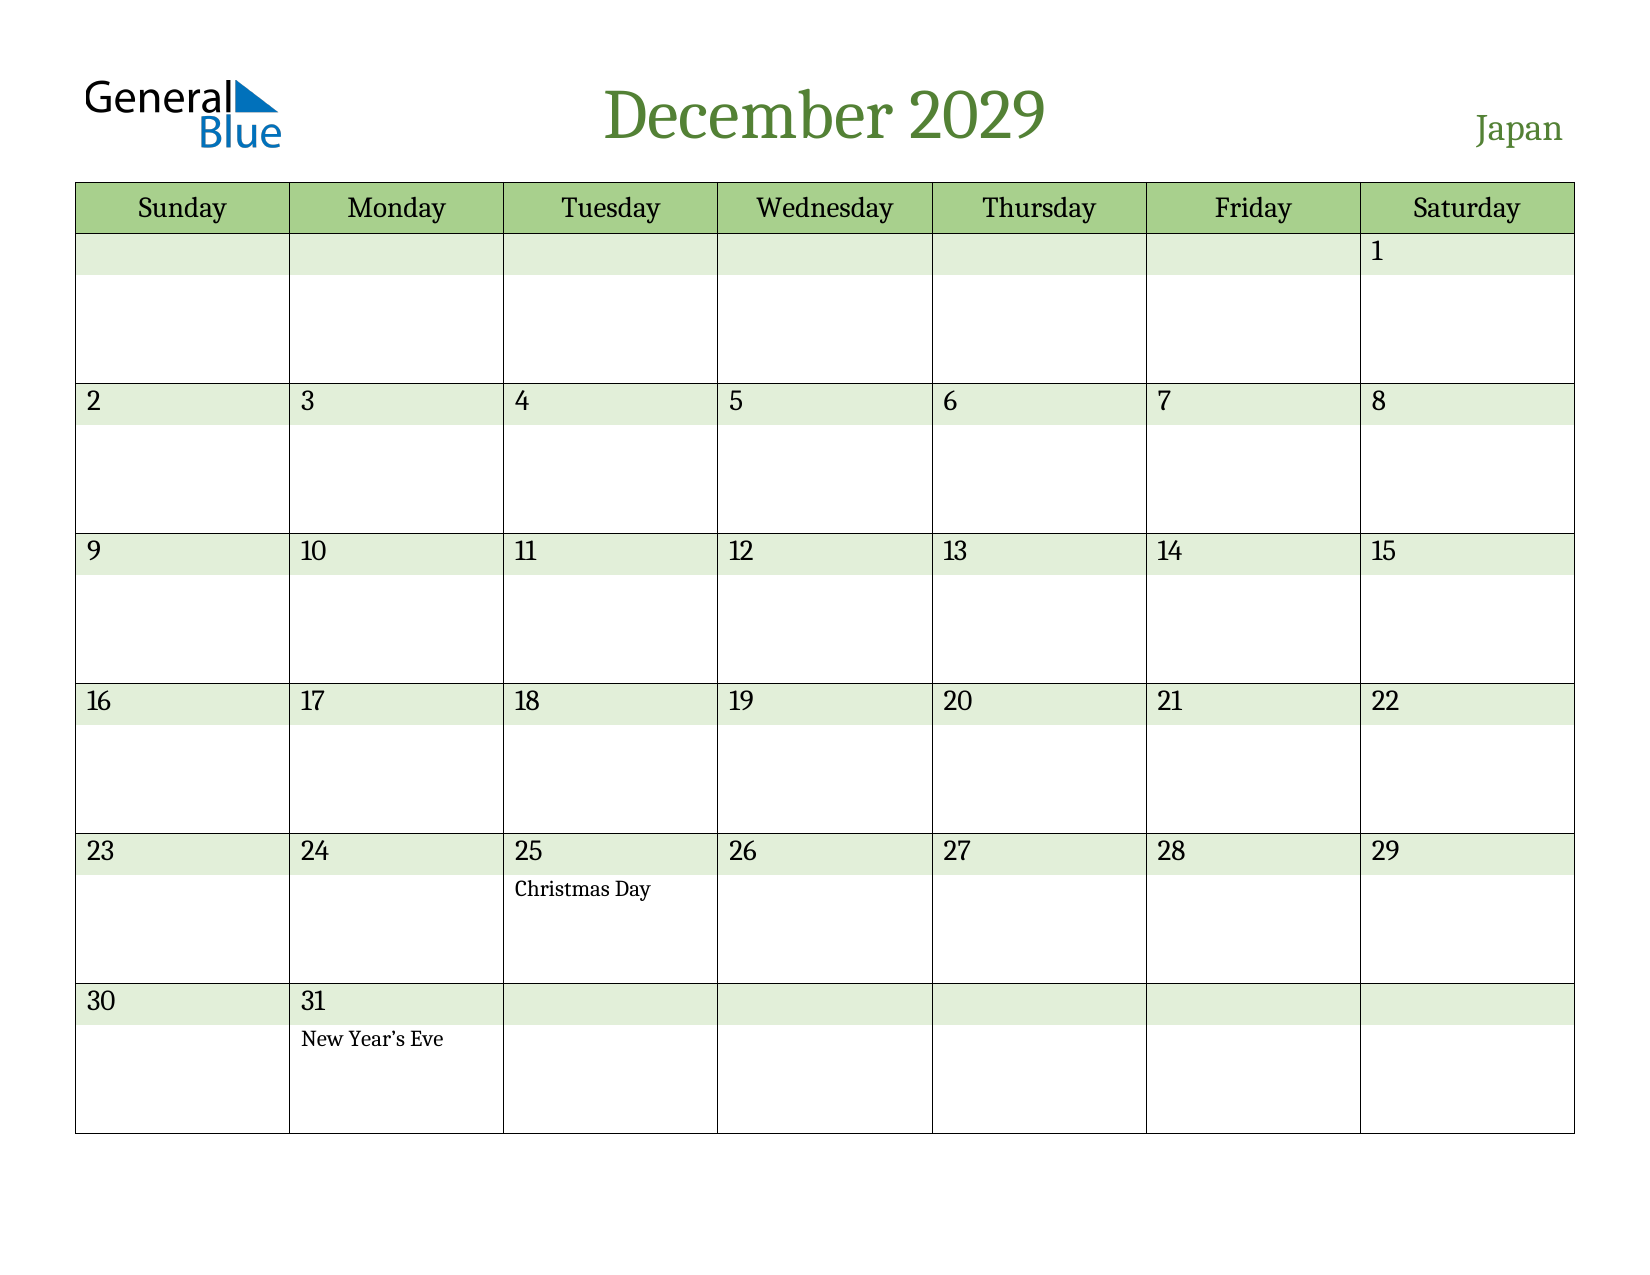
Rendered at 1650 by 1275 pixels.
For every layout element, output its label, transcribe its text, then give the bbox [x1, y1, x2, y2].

table_cell [290, 575, 503, 683]
table_cell Tuesday [504, 183, 717, 233]
table_cell 11 [504, 534, 717, 575]
table_cell [76, 234, 289, 275]
table_cell Monday [290, 183, 503, 233]
table_cell [504, 1025, 717, 1133]
table_cell 7 [1147, 384, 1360, 425]
table_cell [718, 984, 932, 1025]
table_cell 26 [718, 834, 932, 875]
table_cell [504, 984, 717, 1025]
table_cell [933, 275, 1146, 383]
table_cell [504, 234, 717, 275]
table_cell [76, 725, 289, 833]
table_cell [290, 425, 503, 533]
table_cell [1361, 1025, 1574, 1133]
table_cell [504, 725, 717, 833]
table_cell [1361, 575, 1574, 683]
table_cell Thursday [933, 183, 1146, 233]
table_cell [76, 575, 289, 683]
table_cell [290, 234, 503, 275]
table_cell [1147, 425, 1360, 533]
table_cell [718, 275, 932, 383]
table_header [76, 75, 503, 182]
table_cell 3 [290, 384, 503, 425]
table_header Japan [1146, 75, 1574, 182]
table_cell New Year’s Eve [290, 1025, 503, 1133]
table_cell 6 [933, 384, 1146, 425]
table_cell [718, 1025, 932, 1133]
table_cell [504, 425, 717, 533]
table_cell 30 [76, 984, 289, 1025]
table_cell [1147, 275, 1360, 383]
table_cell [76, 1025, 289, 1133]
table_cell 25 [504, 834, 717, 875]
table_cell [1147, 1025, 1360, 1133]
picture [86, 80, 281, 148]
table_cell 12 [718, 534, 932, 575]
table_cell [504, 275, 717, 383]
table_cell [933, 575, 1146, 683]
table_cell 10 [290, 534, 503, 575]
table_cell [718, 234, 932, 275]
table_cell Sunday [76, 183, 289, 233]
table_cell [76, 275, 289, 383]
table_cell [718, 875, 932, 983]
table_cell [1361, 725, 1574, 833]
table_cell 24 [290, 834, 503, 875]
table_cell [76, 875, 289, 983]
table_cell [1361, 275, 1574, 383]
table_cell [1147, 234, 1360, 275]
table_cell Christmas Day [504, 875, 717, 983]
table_cell Friday [1147, 183, 1360, 233]
table_cell 2 [76, 384, 289, 425]
table_cell [1147, 984, 1360, 1025]
table_cell 14 [1147, 534, 1360, 575]
table_cell 23 [76, 834, 289, 875]
table_cell [933, 234, 1146, 275]
table_header December 2029 [504, 75, 1146, 182]
table_cell 17 [290, 684, 503, 725]
table_cell [933, 984, 1146, 1025]
table_cell 28 [1147, 834, 1360, 875]
table_cell [1147, 575, 1360, 683]
table_cell [1147, 875, 1360, 983]
table_cell [290, 275, 503, 383]
table_cell 1 [1361, 234, 1574, 275]
table_cell [718, 725, 932, 833]
table_cell [933, 1025, 1146, 1133]
table_cell 16 [76, 684, 289, 725]
table_cell [1361, 425, 1574, 533]
table_cell [290, 875, 503, 983]
table_cell 5 [718, 384, 932, 425]
table_cell [1361, 875, 1574, 983]
table_cell [933, 875, 1146, 983]
table_cell [290, 725, 503, 833]
table_cell 21 [1147, 684, 1360, 725]
table_cell 8 [1361, 384, 1574, 425]
table_cell 13 [933, 534, 1146, 575]
table_cell 4 [504, 384, 717, 425]
table_cell 29 [1361, 834, 1574, 875]
table_cell 9 [76, 534, 289, 575]
table_cell [933, 425, 1146, 533]
table_cell [933, 725, 1146, 833]
table_cell [1147, 725, 1360, 833]
table_cell 19 [718, 684, 932, 725]
table_cell [718, 575, 932, 683]
table_cell 22 [1361, 684, 1574, 725]
table_cell 15 [1361, 534, 1574, 575]
table_cell [76, 425, 289, 533]
table_cell Saturday [1361, 183, 1574, 233]
table_cell 18 [504, 684, 717, 725]
table_cell 27 [933, 834, 1146, 875]
table_cell 31 [290, 984, 503, 1025]
table_cell [504, 575, 717, 683]
table_cell Wednesday [718, 183, 932, 233]
table_cell [1361, 984, 1574, 1025]
table_cell 20 [933, 684, 1146, 725]
table_cell [718, 425, 932, 533]
